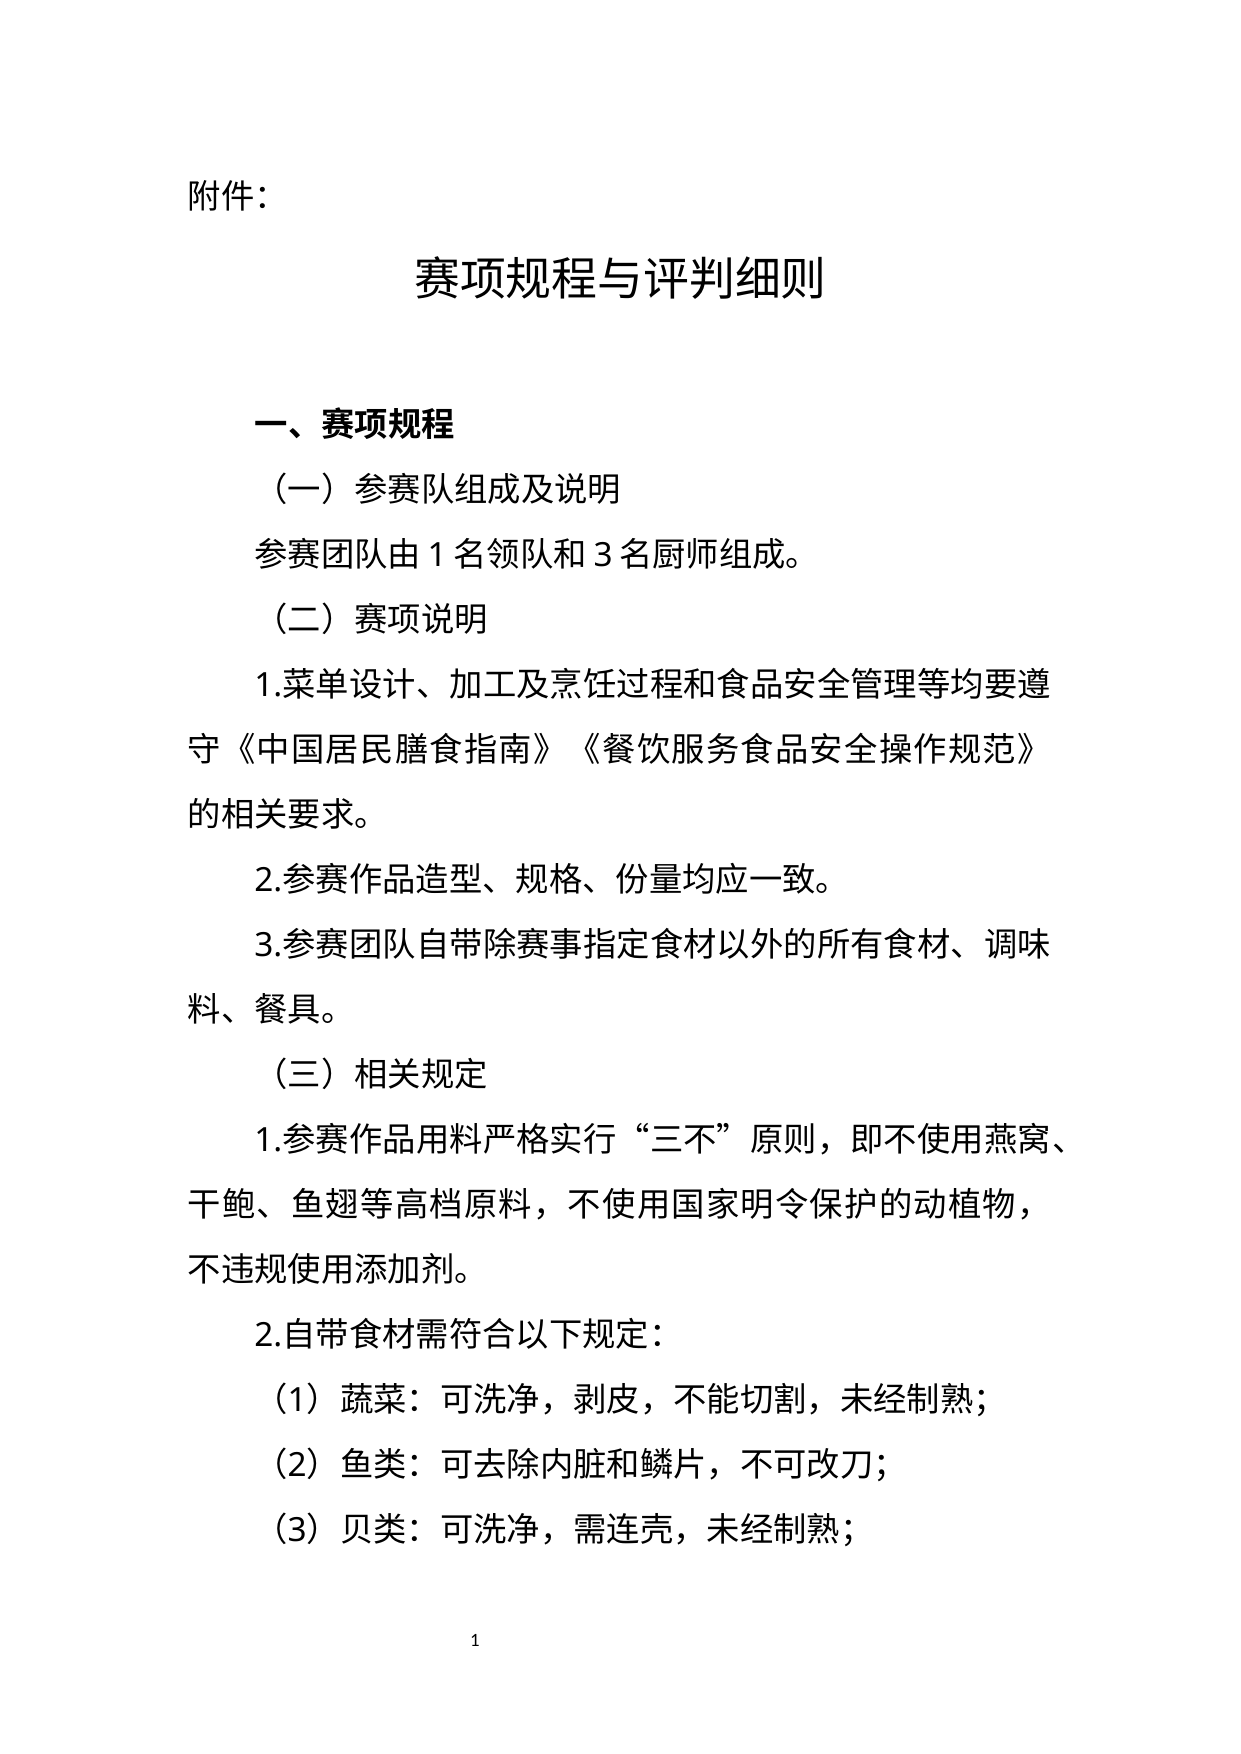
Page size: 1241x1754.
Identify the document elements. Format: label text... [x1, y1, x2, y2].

text 3.参赛团队自带除赛事指定食材以外的所有食材、调味料、餐具。 [187, 909, 1053, 1039]
text 2.参赛作品造型、规格、份量均应一致。 [187, 844, 1053, 909]
text 附件： [187, 162, 1053, 227]
text 赛项规程与评判细则 [187, 227, 1053, 324]
text （一）参赛队组成及说明 [187, 454, 1053, 519]
text （二）赛项说明 [187, 584, 1053, 649]
text 1.菜单设计、加工及烹饪过程和食品安全管理等均要遵守《中国居民膳食指南》《餐饮服务食品安全操作规范》的相关要求。 [187, 649, 1053, 844]
text 2.自带食材需符合以下规定： [187, 1299, 1053, 1364]
text 参赛团队由1名领队和3名厨师组成。 [187, 519, 1053, 584]
text （2）鱼类：可去除内脏和鳞片，不可改刀； [187, 1429, 1053, 1494]
text （1）蔬菜：可洗净，剥皮，不能切割，未经制熟； [187, 1364, 1053, 1429]
text 1.参赛作品用料严格实行“三不”原则，即不使用燕窝、干鲍、鱼翅等高档原料，不使用国家明令保护的动植物，不违规使用添加剂。 [187, 1104, 1053, 1299]
text （3）贝类：可洗净，需连壳，未经制熟； [187, 1494, 1053, 1559]
text （三）相关规定 [187, 1039, 1053, 1104]
text 一、赛项规程 [187, 389, 1053, 454]
